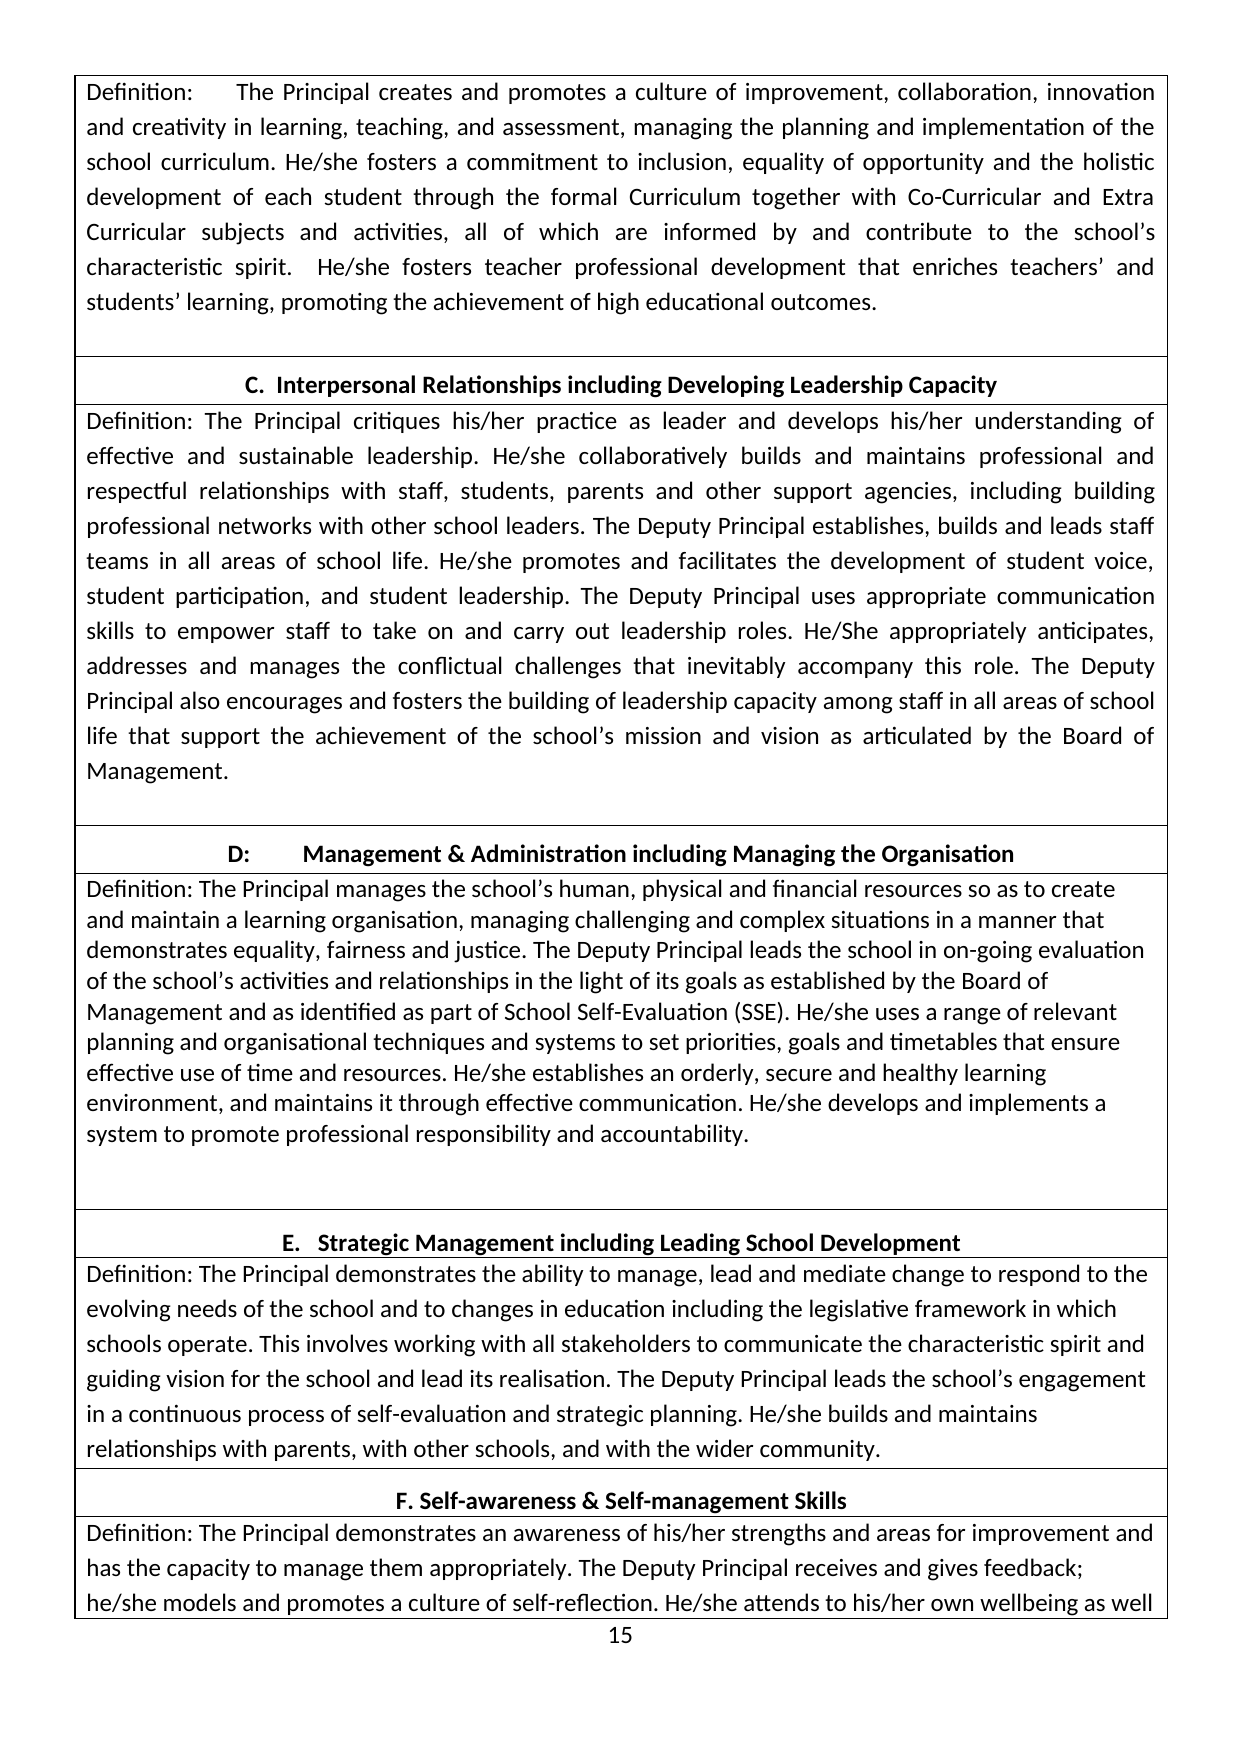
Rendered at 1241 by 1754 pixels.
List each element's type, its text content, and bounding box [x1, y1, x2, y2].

table_cell Definition: The Principal critiques his/her practice as leader and develops his/her understanding of effective and sustainable leadership. He/she collaboratively builds and maintains professional and respectful relationships with staff, students, parents and other support agencies, including building professional networks with other school leaders. The Deputy Principal establishes, builds and leads staff teams in all areas of school life. He/she promotes and facilitates the development of student voice, student participation, and student leadership. The Deputy Principal uses appropriate communication skills to empower staff to take on and carry out leadership roles. He/She appropriately anticipates, addresses and manages the conflictual challenges that inevitably accompany this role. The Deputy Principal also encourages and fosters the building of leadership capacity among staff in all areas of school life that support the achievement of the school’s mission and vision as articulated by the Board of Management. [76, 405, 1167, 824]
table_cell E. Strategic Management including Leading School Development [76, 1210, 1167, 1257]
table_cell D: Management & Administration including Managing the Organisation [76, 826, 1167, 872]
table_cell Definition: The Principal creates and promotes a culture of improvement, collaboration, innovation and creativity in learning, teaching, and assessment, managing the planning and implementation of the school curriculum. He/she fosters a commitment to inclusion, equality of opportunity and the holistic development of each student through the formal Curriculum together with Co-Curricular and Extra Curricular subjects and activities, all of which are informed by and contribute to the school’s characteristic spirit. He/she fosters teacher professional development that enriches teachers’ and students’ learning, promoting the achievement of high educational outcomes. [76, 76, 1167, 356]
table_cell C. Interpersonal Relationships including Developing Leadership Capacity [76, 357, 1167, 404]
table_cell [76, 1517, 1167, 1617]
table_cell Definition: The Principal demonstrates the ability to manage, lead and mediate change to respond to the evolving needs of the school and to changes in education including the legislative framework in which schools operate. This involves working with all stakeholders to communicate the characteristic spirit and guiding vision for the school and lead its realisation. The Deputy Principal leads the school’s engagement in a continuous process of self-evaluation and strategic planning. He/she builds and maintains relationships with parents, with other schools, and with the wider community. [76, 1258, 1167, 1468]
table_cell Definition: The Principal manages the school’s human, physical and financial resources so as to create and maintain a learning organisation, managing challenging and complex situations in a manner that demonstrates equality, fairness and justice. The Deputy Principal leads the school in on-going evaluation of the school’s activities and relationships in the light of its goals as established by the Board of Management and as identified as part of School Self-Evaluation (SSE). He/she uses a range of relevant planning and organisational techniques and systems to set priorities, goals and timetables that ensure effective use of time and resources. He/she establishes an orderly, secure and healthy learning environment, and maintains it through effective communication. He/she develops and implements a system to promote professional responsibility and accountability. [76, 874, 1167, 1209]
table_cell F. Self-awareness & Self-management Skills [76, 1469, 1167, 1516]
